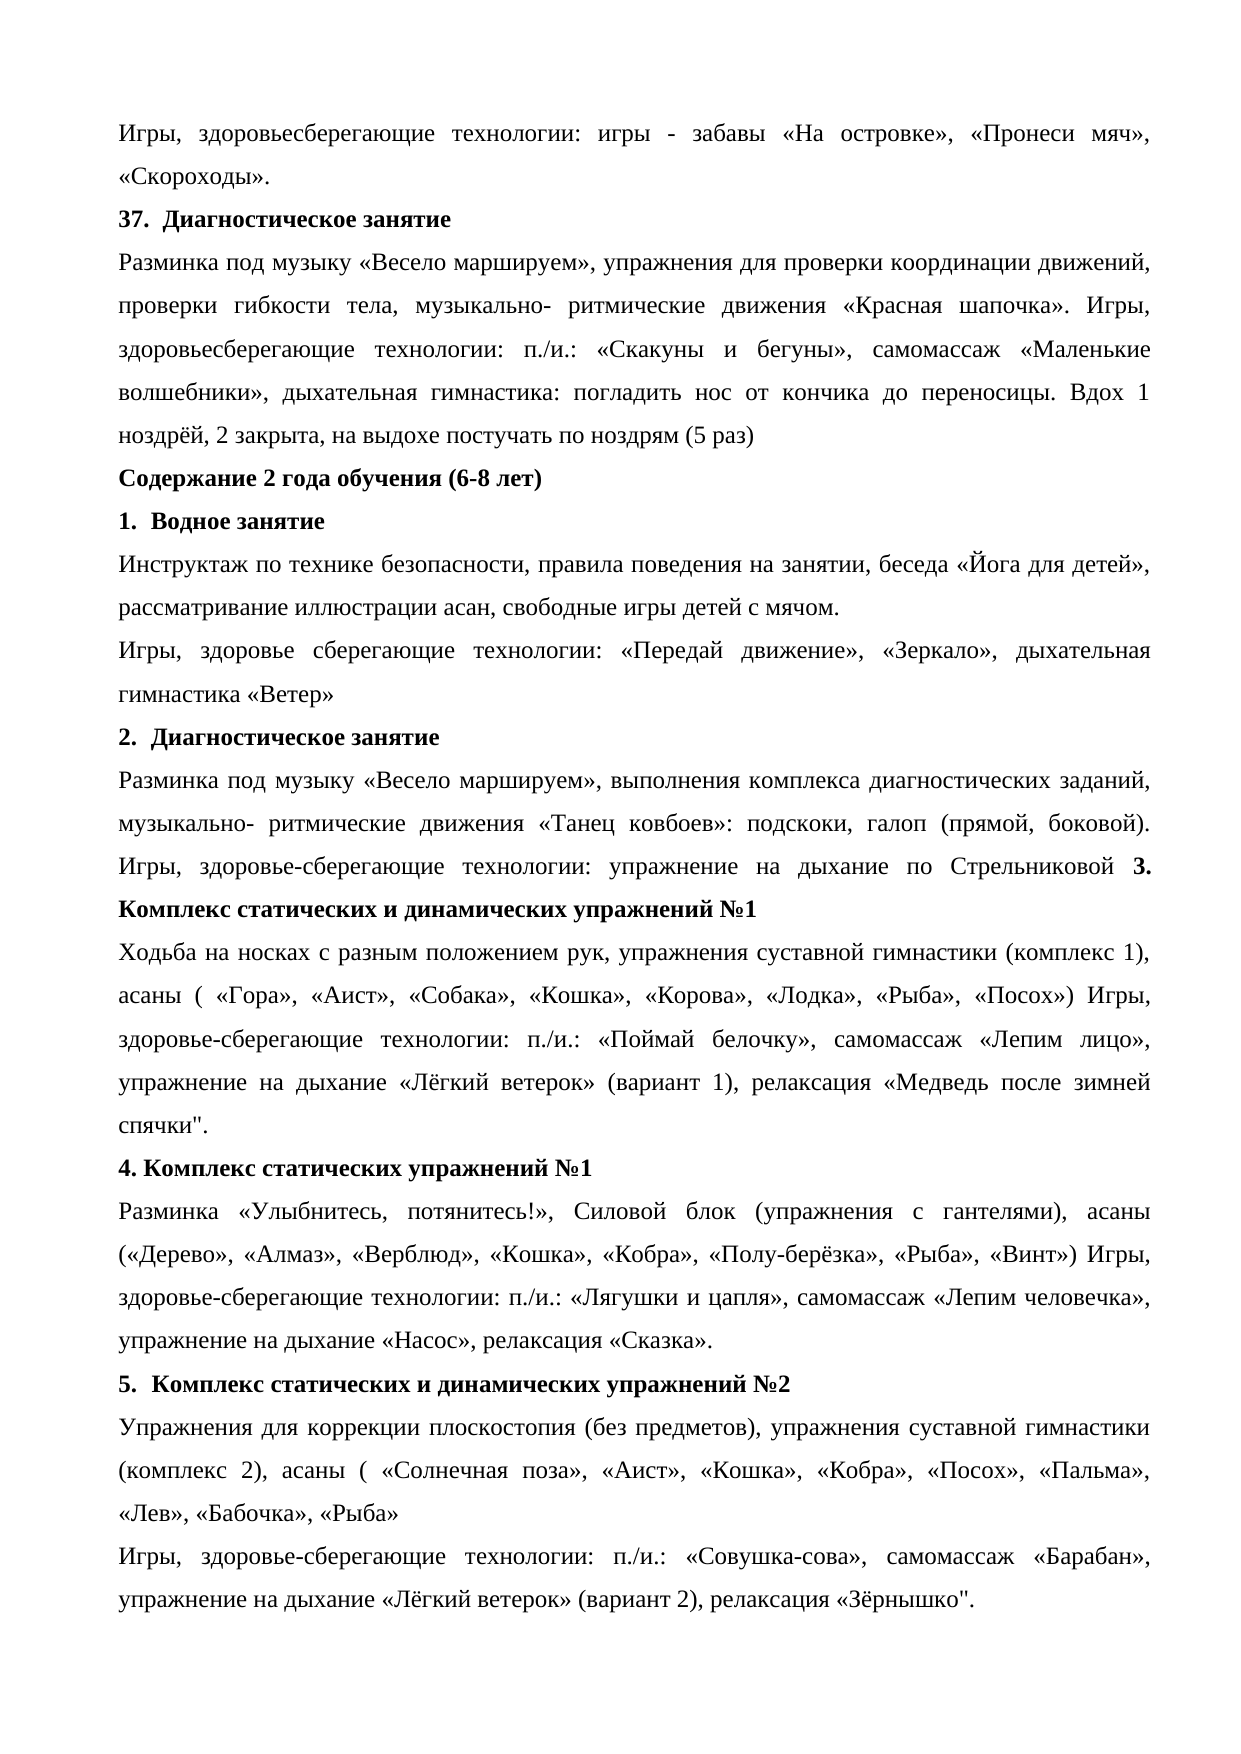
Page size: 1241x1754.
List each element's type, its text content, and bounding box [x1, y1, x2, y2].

text Разминка под музыку «Весело маршируем», выполнения комплекса диагностических заданий, музыкально- ритмические движения «Танец ковбоев»: подскоки, галоп (прямой, боковой). Игры, здоровье-сберегающие технологии: упражнение на дыхание по Стрельниковой 3. Комплекс статических и динамических упражнений №1 [118, 765, 1152, 923]
text Содержание 2 года обучения (6-8 лет) [118, 463, 1152, 492]
list Комплекс статических и динамических упражнений №2 [118, 1369, 1152, 1397]
text Разминка «Улыбнитесь, потянитесь!», Силовой блок (упражнения с гантелями), асаны («Дерево», «Алмаз», «Верблюд», «Кошка», «Кобра», «Полу-берёзка», «Рыба», «Винт») Игры, здоровье-сберегающие технологии: п./и.: «Лягушки и цапля», самомассаж «Лепим человечка», упражнение на дыхание «Насос», релаксация «Сказка». [118, 1196, 1152, 1354]
text 4. Комплекс статических упражнений №1 [118, 1153, 1152, 1182]
text Упражнения для коррекции плоскостопия (без предметов), упражнения суставной гимнастики (комплекс 2), асаны ( «Солнечная поза», «Аист», «Кошка», «Кобра», «Посох», «Пальма», «Лев», «Бабочка», «Рыба» [118, 1412, 1152, 1527]
text Игры, здоровьесберегающие технологии: игры - забавы «На островке», «Пронеси мяч», «Скороходы». [118, 118, 1152, 190]
text Игры, здоровье-сберегающие технологии: п./и.: «Совушка-сова», самомассаж «Барабан», упражнение на дыхание «Лёгкий ветерок» (вариант 2), релаксация «Зёрнышко". [118, 1541, 1152, 1613]
text Разминка под музыку «Весело маршируем», упражнения для проверки координации движений, проверки гибкости тела, музыкально- ритмические движения «Красная шапочка». Игры, здоровьесберегающие технологии: п./и.: «Скакуны и бегуны», самомассаж «Маленькие волшебники», дыхательная гимнастика: погладить нос от кончика до переносицы. Вдох 1 ноздрёй, 2 закрыта, на выдохе постучать по ноздрям (5 раз) [118, 247, 1152, 449]
text Инструктаж по технике безопасности, правила поведения на занятии, беседа «Йога для детей», рассматривание иллюстрации асан, свободные игры детей с мячом. [118, 549, 1152, 621]
list Диагностическое занятие [118, 722, 1152, 751]
list Водное занятие [118, 506, 1152, 535]
text Игры, здоровье сберегающие технологии: «Передай движение», «Зеркало», дыхательная гимнастика «Ветер» [118, 636, 1152, 707]
list Диагностическое занятие [118, 204, 1152, 233]
text Ходьба на носках с разным положением рук, упражнения суставной гимнастики (комплекс 1), асаны ( «Гора», «Аист», «Собака», «Кошка», «Корова», «Лодка», «Рыба», «Посох») Игры, здоровье-сберегающие технологии: п./и.: «Поймай белочку», самомассаж «Лепим лицо», упражнение на дыхание «Лёгкий ветерок» (вариант 1), релаксация «Медведь после зимней спячки". [118, 937, 1152, 1139]
